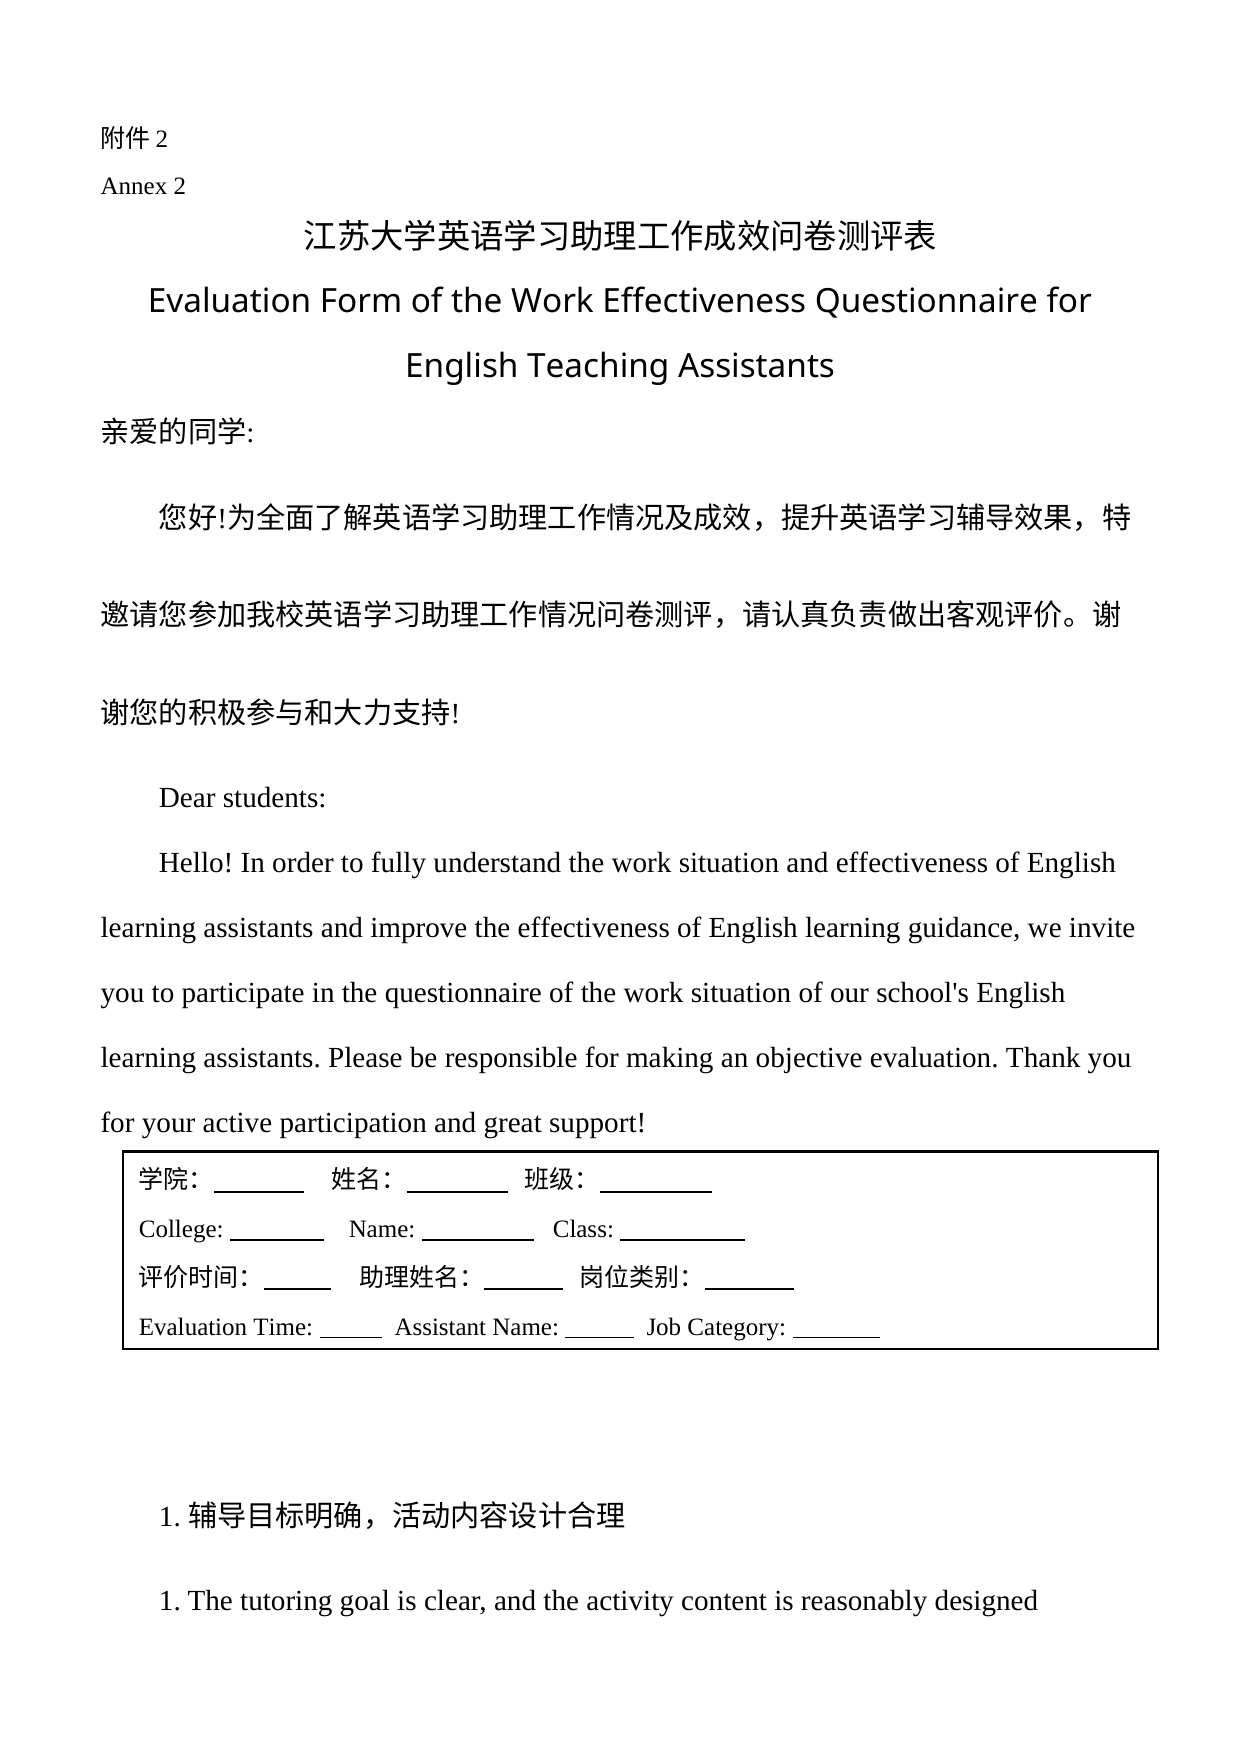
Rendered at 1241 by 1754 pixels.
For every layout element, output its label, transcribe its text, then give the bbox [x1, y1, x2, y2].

text 您好!为全面了解英语学习助理工作情况及成效，提升英语学习辅导效果，特邀请您参加我校英语学习助理工作情况问卷测评，请认真负责做出客观评价。谢谢您的积极参与和大力支持! [100, 483, 1140, 743]
text 江苏大学英语学习助理工作成效问卷测评表 [100, 202, 1140, 267]
text Evaluation Form of the Work Effectiveness Questionnaire for [100, 267, 1140, 332]
text Annex 2 [100, 169, 1140, 202]
text 附件2 [100, 104, 1140, 169]
text Dear students: [100, 764, 1140, 829]
text 亲爱的同学: [100, 397, 1140, 462]
text 1. The tutoring goal is clear, and the activity content is reasonably designed [100, 1567, 1140, 1632]
text 1. 辅导目标明确，活动内容设计合理 [100, 1481, 1140, 1546]
text Hello! In order to fully understand the work situation and effectiveness of English learning assistants and improve the effectiveness of English learning guidance, we invite you to participate in the questionnaire of the work situation of our school's English learning assistants. Please be responsible for making an objective evaluation. Thank you for your active participation and great support! [100, 829, 1140, 1154]
text English Teaching Assistants [100, 332, 1140, 397]
